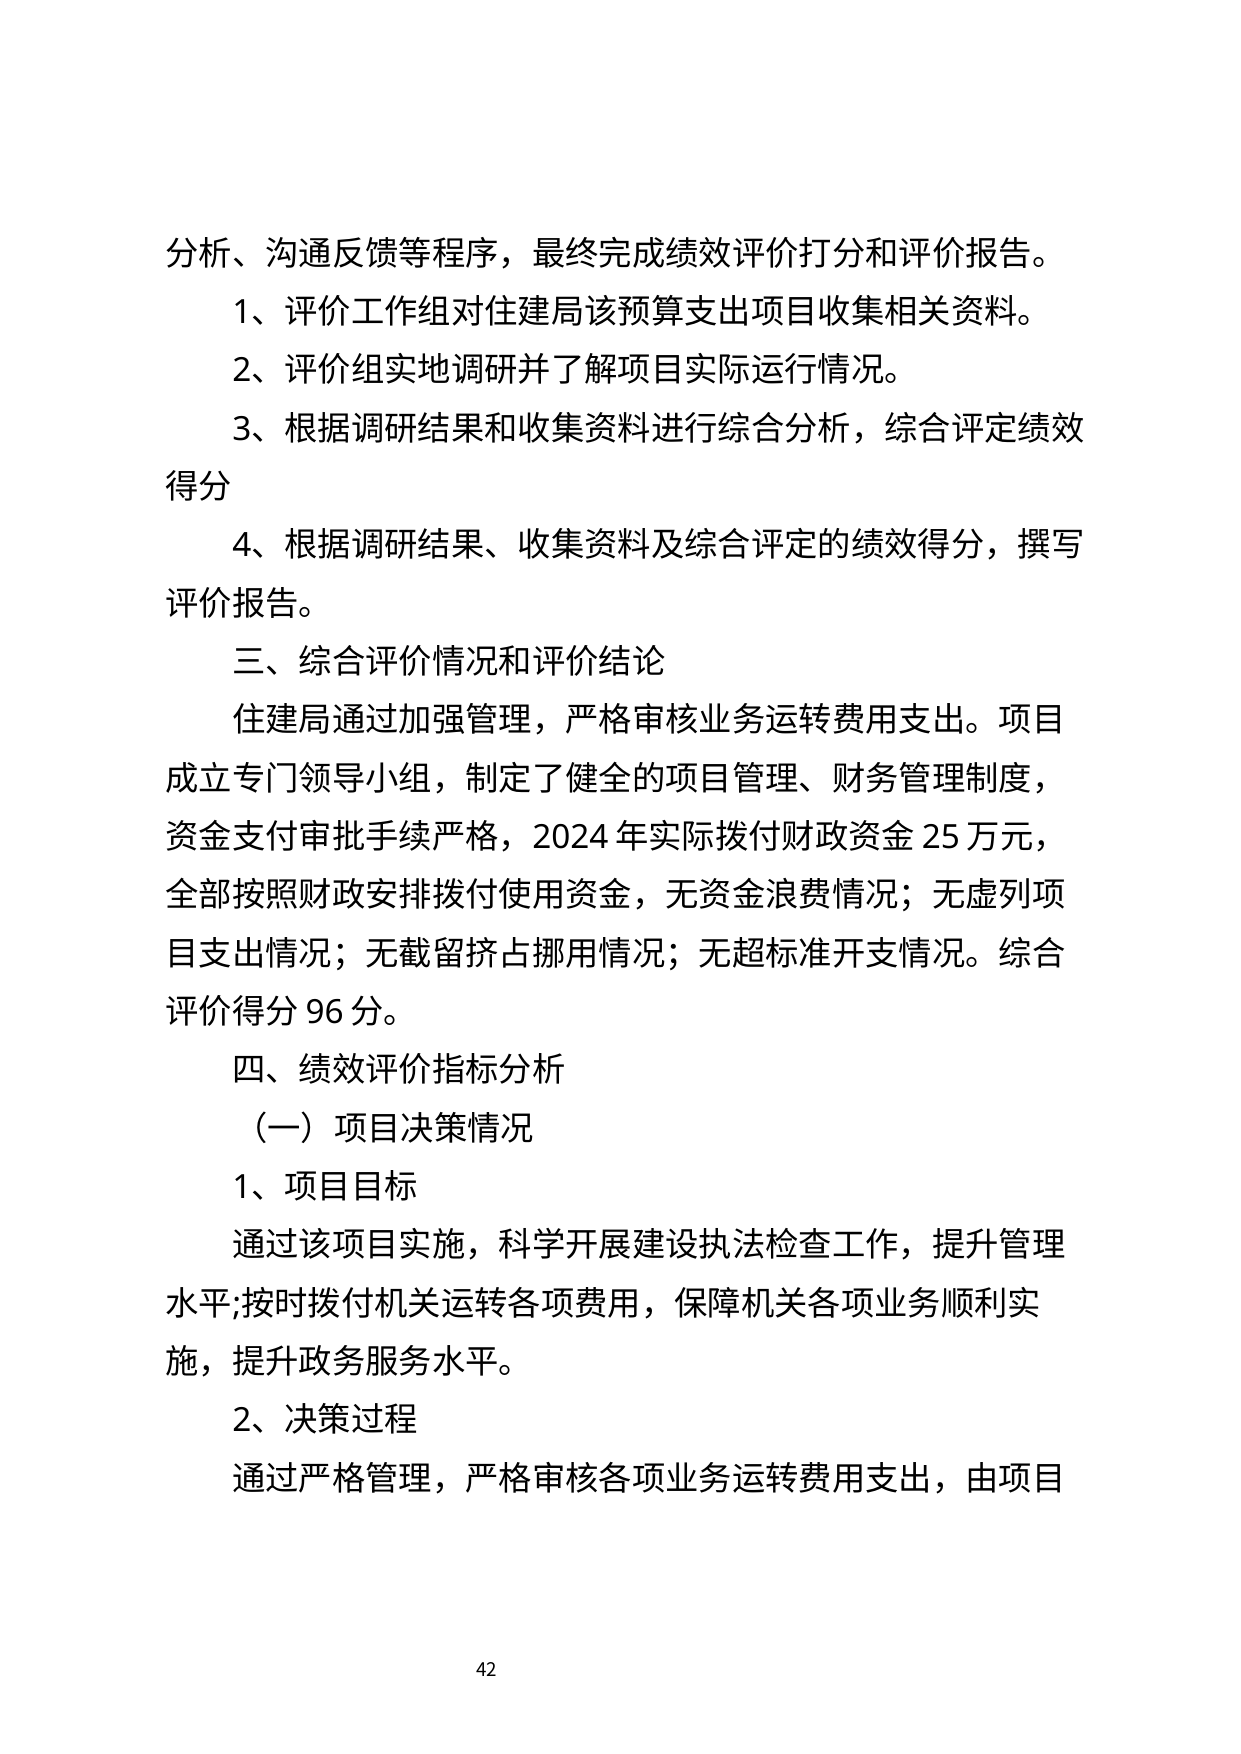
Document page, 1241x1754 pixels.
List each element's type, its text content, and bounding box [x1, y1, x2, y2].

text 2、决策过程 [165, 1385, 1087, 1443]
text 通过该项目实施，科学开展建设执法检查工作，提升管理水平;按时拨付机关运转各项费用，保障机关各项业务顺利实施，提升政务服务水平。 [165, 1210, 1087, 1385]
text 1、项目目标 [165, 1152, 1087, 1210]
text 住建局通过加强管理，严格审核业务运转费用支出。项目成立专门领导小组，制定了健全的项目管理、财务管理制度，资金支付审批手续严格，2024年实际拨付财政资金25万元，全部按照财政安排拨付使用资金，无资金浪费情况；无虚列项目支出情况；无截留挤占挪用情况；无超标准开支情况。综合评价得分96分。 [165, 685, 1087, 1035]
text （一）项目决策情况 [165, 1093, 1087, 1152]
text 2、评价组实地调研并了解项目实际运行情况。 [165, 335, 1087, 393]
text 4、根据调研结果、收集资料及综合评定的绩效得分，撰写评价报告。 [165, 510, 1087, 627]
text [165, 218, 1087, 277]
text 三、综合评价情况和评价结论 [165, 627, 1087, 685]
text 1、评价工作组对住建局该预算支出项目收集相关资料。 [165, 277, 1087, 335]
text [165, 1443, 1087, 1502]
text 四、绩效评价指标分析 [165, 1035, 1087, 1093]
text 3、根据调研结果和收集资料进行综合分析，综合评定绩效得分 [165, 393, 1087, 510]
